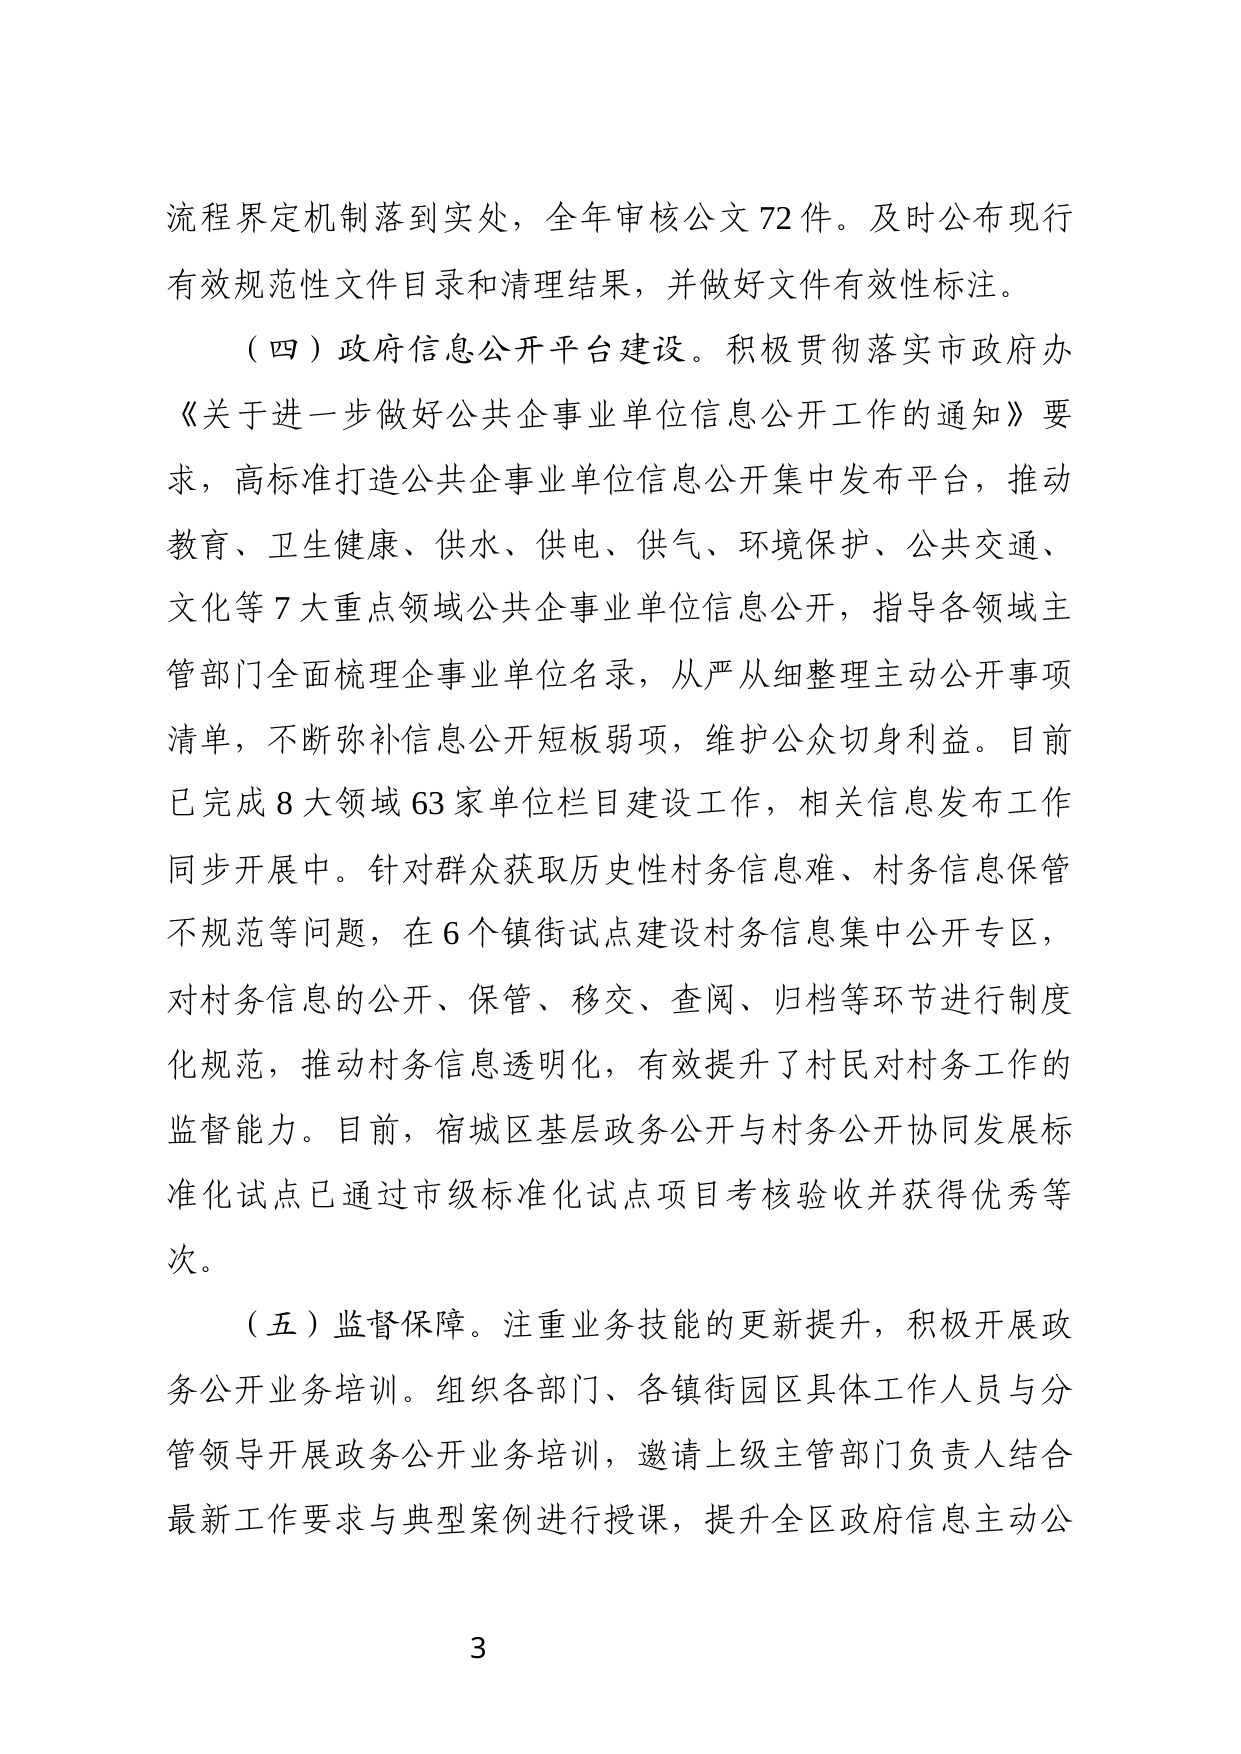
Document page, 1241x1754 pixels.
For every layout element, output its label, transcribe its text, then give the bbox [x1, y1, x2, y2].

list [165, 184, 1075, 314]
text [165, 1289, 1075, 1549]
list （四）政府信息公开平台建设。积极贯彻落实市政府办《关于进一步做好公共企事业单位信息公开工作的通知》要求，高标准打造公共企事业单位信息公开集中发布平台，推动教育、卫生健康、供水、供电、供气、环境保护、公共交通、文化等7大重点领域公共企事业单位信息公开，指导各领域主管部门全面梳理企事业单位名录，从严从细整理主动公开事项清单，不断弥补信息公开短板弱项，维护公众切身利益。目前已完成8大领域63家单位栏目建设工作，相关信息发布工作同步开展中。针对群众获取历史性村务信息难、村务信息保管不规范等问题，在6个镇街试点建设村务信息集中公开专区，对村务信息的公开、保管、移交、查阅、归档等环节进行制度化规范，推动村务信息透明化，有效提升了村民对村务工作的监督能力。目前，宿城区基层政务公开与村务公开协同发展标准化试点已通过市级标准化试点项目考核验收并获得优秀等次。 [165, 314, 1075, 1289]
